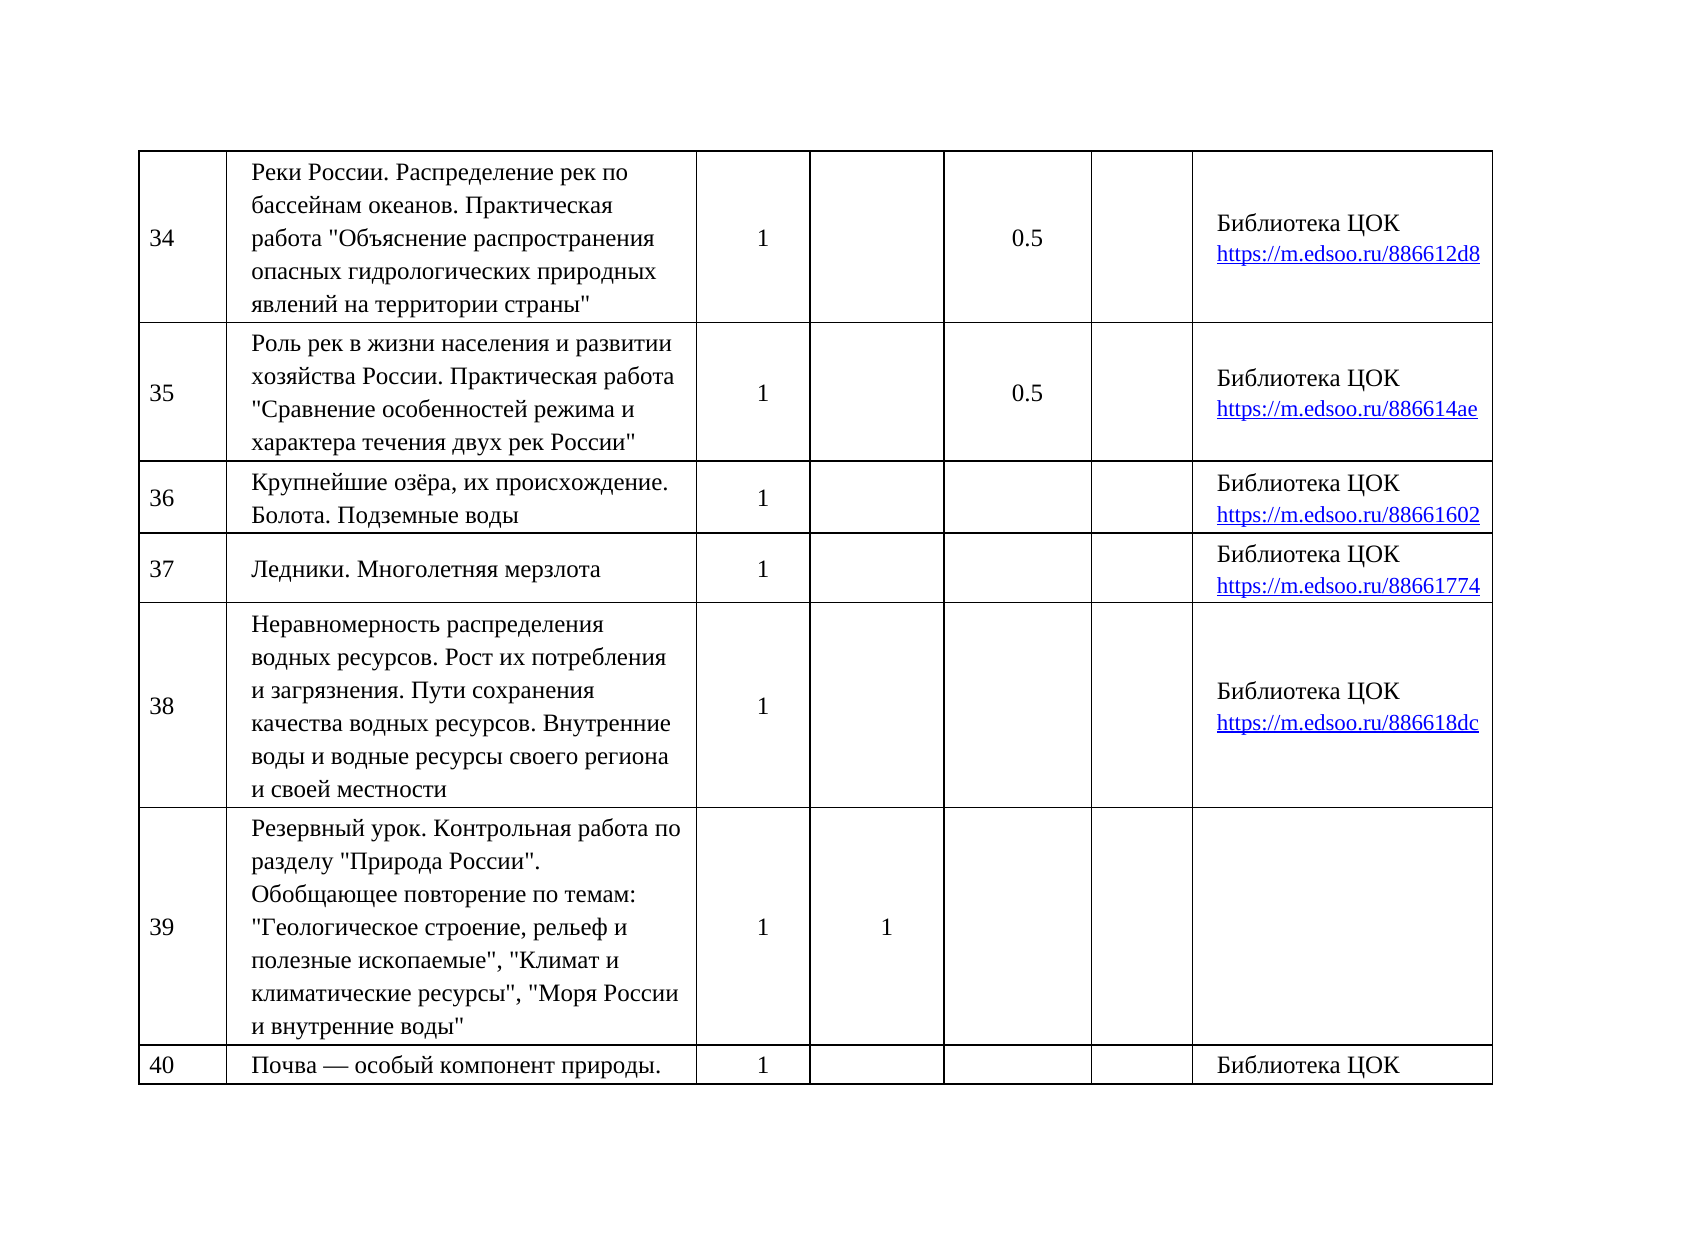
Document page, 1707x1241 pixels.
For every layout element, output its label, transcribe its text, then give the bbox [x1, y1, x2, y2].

table_cell 36 [140, 462, 226, 532]
table_cell Библиотека ЦОК https://m.edsoo.ru/886614ae [1193, 323, 1492, 460]
table_cell 1 [697, 603, 809, 806]
table_cell 0.5 [945, 152, 1091, 321]
table_cell 1 [697, 1046, 809, 1083]
table_cell Библиотека ЦОК https://m.edsoo.ru/88661774 [1193, 534, 1492, 602]
table_cell 1 [697, 462, 809, 532]
table_cell [811, 152, 943, 321]
table_cell 38 [140, 603, 226, 806]
table_cell [1092, 1046, 1192, 1083]
table_cell 40 [140, 1046, 226, 1083]
table_cell Библиотека ЦОК https://m.edsoo.ru/886612d8 [1193, 152, 1492, 321]
table_cell [945, 603, 1091, 806]
table_cell Библиотека ЦОК https://m.edsoo.ru/886618dc [1193, 603, 1492, 806]
table_cell [811, 323, 943, 460]
table_cell 1 [697, 152, 809, 321]
table_cell [945, 462, 1091, 532]
table_cell Резервный урок. Контрольная работа по разделу "Природа России". Обобщающее повторение по темам: "Геологическое строение, рельеф и полезные ископаемые", "Климат и климатические ресурсы", "Моря России и внутренние воды" [227, 808, 696, 1044]
table_cell 35 [140, 323, 226, 460]
table_cell [1092, 152, 1192, 321]
table_cell 1 [811, 808, 943, 1044]
table_cell Роль рек в жизни населения и развитии хозяйства России. Практическая работа "Сравнение особенностей режима и характера течения двух рек России" [227, 323, 696, 460]
table_cell [1092, 534, 1192, 602]
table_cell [227, 1046, 696, 1083]
table_cell 1 [697, 534, 809, 602]
table_cell [1092, 323, 1192, 460]
table_cell Неравномерность распределения водных ресурсов. Рост их потребления и загрязнения. Пути сохранения качества водных ресурсов. Внутренние воды и водные ресурсы своего региона и своей местности [227, 603, 696, 806]
table_cell [1092, 462, 1192, 532]
table_cell [945, 534, 1091, 602]
table_cell [945, 808, 1091, 1044]
table_cell 37 [140, 534, 226, 602]
table_cell 1 [697, 323, 809, 460]
table_cell [1193, 808, 1492, 1044]
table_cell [1193, 1046, 1492, 1083]
table_cell [1092, 603, 1192, 806]
table_cell 0.5 [945, 323, 1091, 460]
table_cell [811, 603, 943, 806]
table_cell 1 [697, 808, 809, 1044]
table_cell Реки России. Распределение рек по бассейнам океанов. Практическая работа "Объяснение распространения опасных гидрологических природных явлений на территории страны" [227, 152, 696, 321]
table_cell Ледники. Многолетняя мерзлота [227, 534, 696, 602]
table_cell [811, 462, 943, 532]
table_cell Крупнейшие озёра, их происхождение. Болота. Подземные воды [227, 462, 696, 532]
table_cell [811, 1046, 943, 1083]
table_cell [811, 534, 943, 602]
table_cell [945, 1046, 1091, 1083]
table_cell 34 [140, 152, 226, 321]
table_cell Библиотека ЦОК https://m.edsoo.ru/88661602 [1193, 462, 1492, 532]
table_cell [1092, 808, 1192, 1044]
table_cell 39 [140, 808, 226, 1044]
